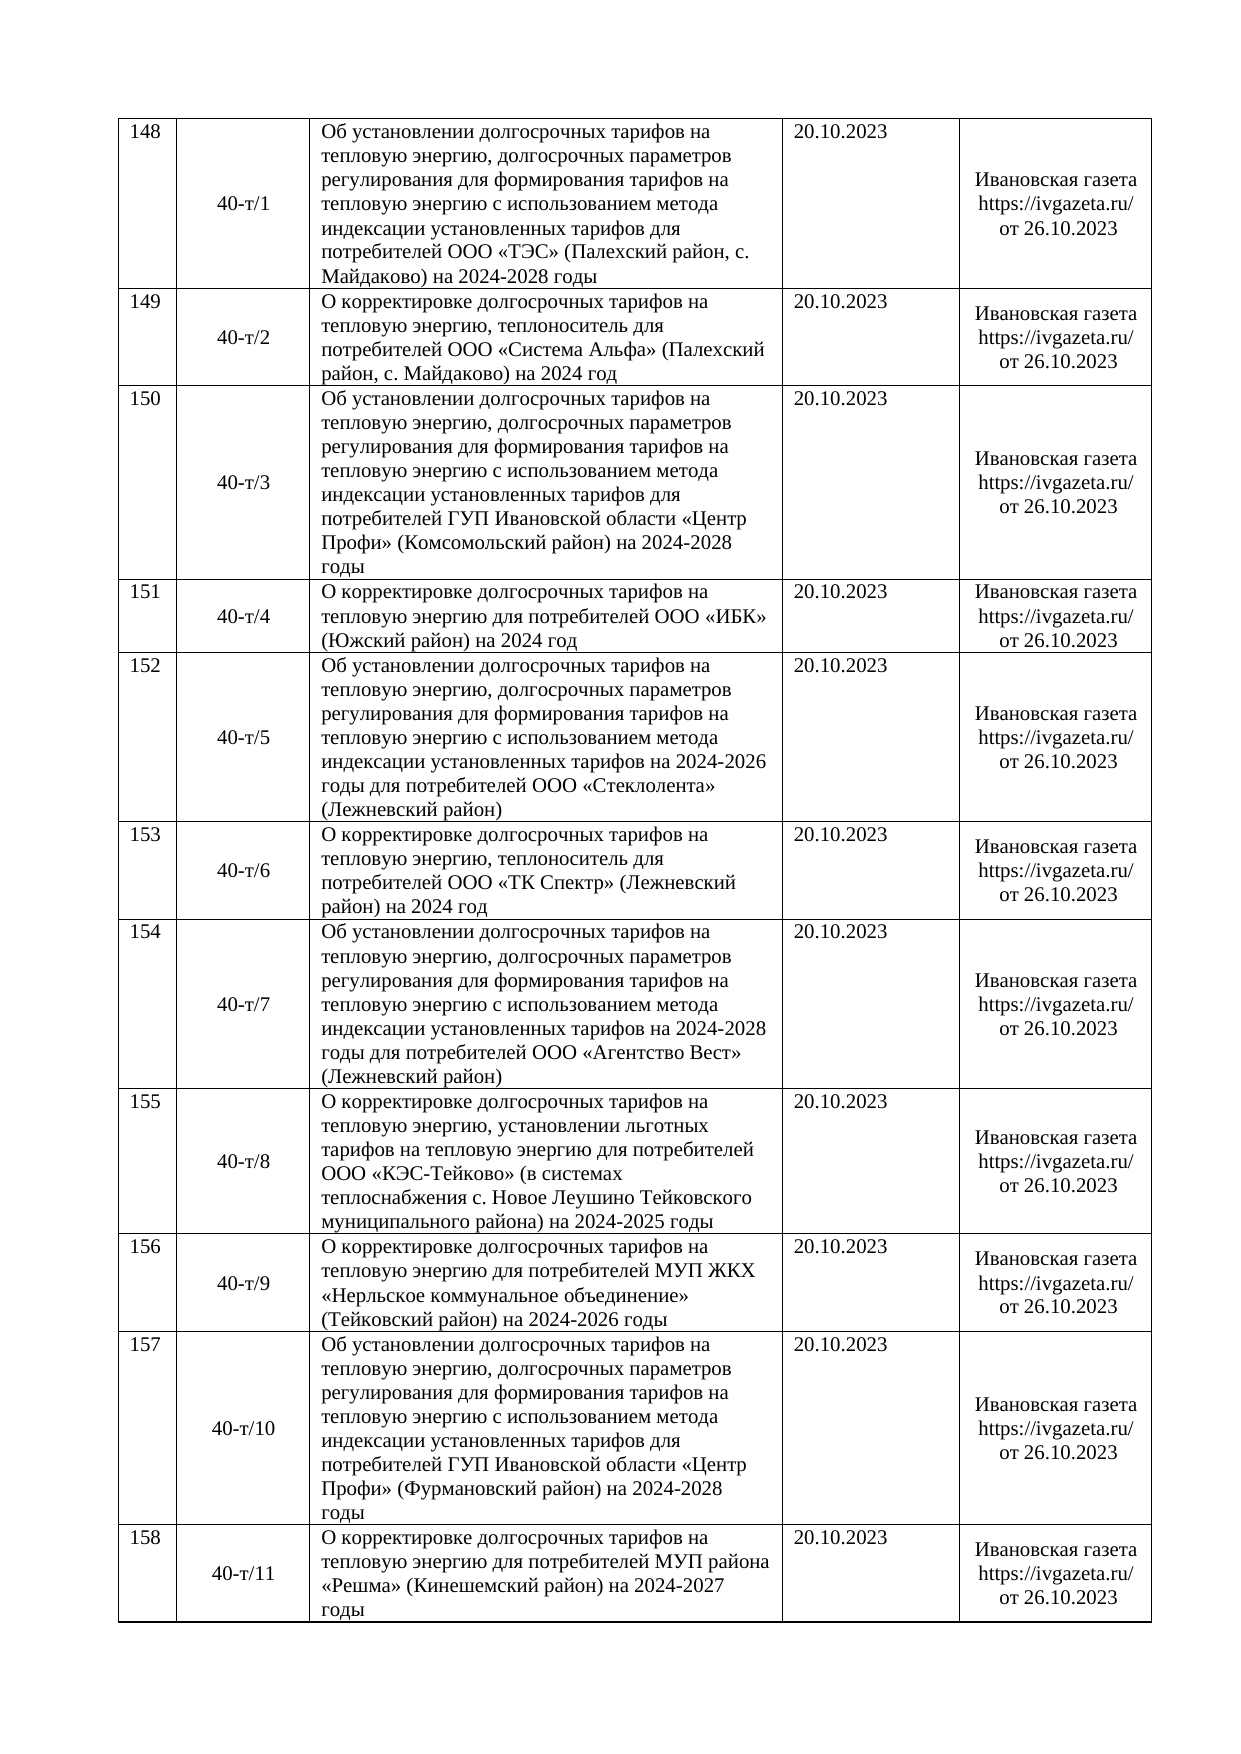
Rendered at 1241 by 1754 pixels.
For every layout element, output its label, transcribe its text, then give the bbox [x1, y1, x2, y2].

table_cell Ивановская газета https://ivgazeta.ru/ от 26.10.2023 [960, 1332, 1151, 1524]
table_cell О корректировке долгосрочных тарифов на тепловую энергию для потребителей МУП района «Решма» (Кинешемский район) на 2024-2027 годы [310, 1525, 782, 1621]
table_cell Ивановская газета https://ivgazeta.ru/ от 26.10.2023 [960, 580, 1151, 652]
table_cell Ивановская газета https://ivgazeta.ru/ от 26.10.2023 [960, 119, 1151, 288]
table_cell О корректировке долгосрочных тарифов на тепловую энергию для потребителей ООО «ИБК» (Южский район) на 2024 год [310, 580, 782, 652]
table_cell Об установлении долгосрочных тарифов на тепловую энергию, долгосрочных параметров регулирования для формирования тарифов на тепловую энергию с использованием метода индексации установленных тарифов на 2024-2028 годы для потребителей ООО «Агентство Вест» (Лежневский район) [310, 920, 782, 1088]
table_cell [960, 1525, 1151, 1621]
table_cell 20.10.2023 [783, 119, 959, 288]
table_cell 20.10.2023 [783, 386, 959, 578]
table_cell 40-т/7 [177, 920, 309, 1088]
table_cell 40-т/10 [177, 1332, 309, 1524]
table_cell 40-т/6 [177, 822, 309, 918]
table_cell 40-т/2 [177, 289, 309, 385]
table_cell О корректировке долгосрочных тарифов на тепловую энергию, теплоноситель для потребителей ООО «ТК Спектр» (Лежневский район) на 2024 год [310, 822, 782, 918]
table_cell Об установлении долгосрочных тарифов на тепловую энергию, долгосрочных параметров регулирования для формирования тарифов на тепловую энергию с использованием метода индексации установленных тарифов для потребителей ГУП Ивановской области «Центр Профи» (Комсомольский район) на 2024-2028 годы [310, 386, 782, 578]
table_cell Об установлении долгосрочных тарифов на тепловую энергию, долгосрочных параметров регулирования для формирования тарифов на тепловую энергию с использованием метода индексации установленных тарифов на 2024-2026 годы для потребителей ООО «Стеклолента» (Лежневский район) [310, 653, 782, 821]
table_cell 148 [119, 119, 176, 288]
table_cell 155 [119, 1089, 176, 1233]
table_cell 153 [119, 822, 176, 918]
table_cell 20.10.2023 [783, 653, 959, 821]
table_cell 20.10.2023 [783, 1089, 959, 1233]
table_cell 149 [119, 289, 176, 385]
table_cell 40-т/4 [177, 580, 309, 652]
table_cell Ивановская газета https://ivgazeta.ru/ от 26.10.2023 [960, 386, 1151, 578]
table_cell 20.10.2023 [783, 1525, 959, 1621]
table_cell Ивановская газета https://ivgazeta.ru/ от 26.10.2023 [960, 920, 1151, 1088]
table_cell Ивановская газета https://ivgazeta.ru/ от 26.10.2023 [960, 1234, 1151, 1331]
table_cell О корректировке долгосрочных тарифов на тепловую энергию, теплоноситель для потребителей ООО «Система Альфа» (Палехский район, с. Майдаково) на 2024 год [310, 289, 782, 385]
table_cell 40-т/1 [177, 119, 309, 288]
table_cell 20.10.2023 [783, 580, 959, 652]
table_cell 150 [119, 386, 176, 578]
table_cell 20.10.2023 [783, 920, 959, 1088]
table_cell О корректировке долгосрочных тарифов на тепловую энергию, установлении льготных тарифов на тепловую энергию для потребителей ООО «КЭС-Тейково» (в системах теплоснабжения с. Новое Леушино Тейковского муниципального района) на 2024-2025 годы [310, 1089, 782, 1233]
table_cell 20.10.2023 [783, 822, 959, 918]
table_cell 40-т/8 [177, 1089, 309, 1233]
table_cell 20.10.2023 [783, 289, 959, 385]
table_cell 151 [119, 580, 176, 652]
table_cell 154 [119, 920, 176, 1088]
table_cell Ивановская газета https://ivgazeta.ru/ от 26.10.2023 [960, 289, 1151, 385]
table_cell Об установлении долгосрочных тарифов на тепловую энергию, долгосрочных параметров регулирования для формирования тарифов на тепловую энергию с использованием метода индексации установленных тарифов для потребителей ГУП Ивановской области «Центр Профи» (Фурмановский район) на 2024-2028 годы [310, 1332, 782, 1524]
table_cell 20.10.2023 [783, 1234, 959, 1331]
table_cell 20.10.2023 [783, 1332, 959, 1524]
table_cell Ивановская газета https://ivgazeta.ru/ от 26.10.2023 [960, 653, 1151, 821]
table_cell Ивановская газета https://ivgazeta.ru/ от 26.10.2023 [960, 822, 1151, 918]
table_cell 158 [119, 1525, 176, 1621]
table_cell Ивановская газета https://ivgazeta.ru/ от 26.10.2023 [960, 1089, 1151, 1233]
table_cell 156 [119, 1234, 176, 1331]
table_cell 40-т/11 [177, 1525, 309, 1621]
table_cell 40-т/9 [177, 1234, 309, 1331]
table_cell О корректировке долгосрочных тарифов на тепловую энергию для потребителей МУП ЖКХ «Нерльское коммунальное объединение» (Тейковский район) на 2024-2026 годы [310, 1234, 782, 1331]
table_cell 152 [119, 653, 176, 821]
table_cell 157 [119, 1332, 176, 1524]
table_cell 40-т/3 [177, 386, 309, 578]
table_cell Об установлении долгосрочных тарифов на тепловую энергию, долгосрочных параметров регулирования для формирования тарифов на тепловую энергию с использованием метода индексации установленных тарифов для потребителей ООО «ТЭС» (Палехский район, с. Майдаково) на 2024-2028 годы [310, 119, 782, 288]
table_cell 40-т/5 [177, 653, 309, 821]
